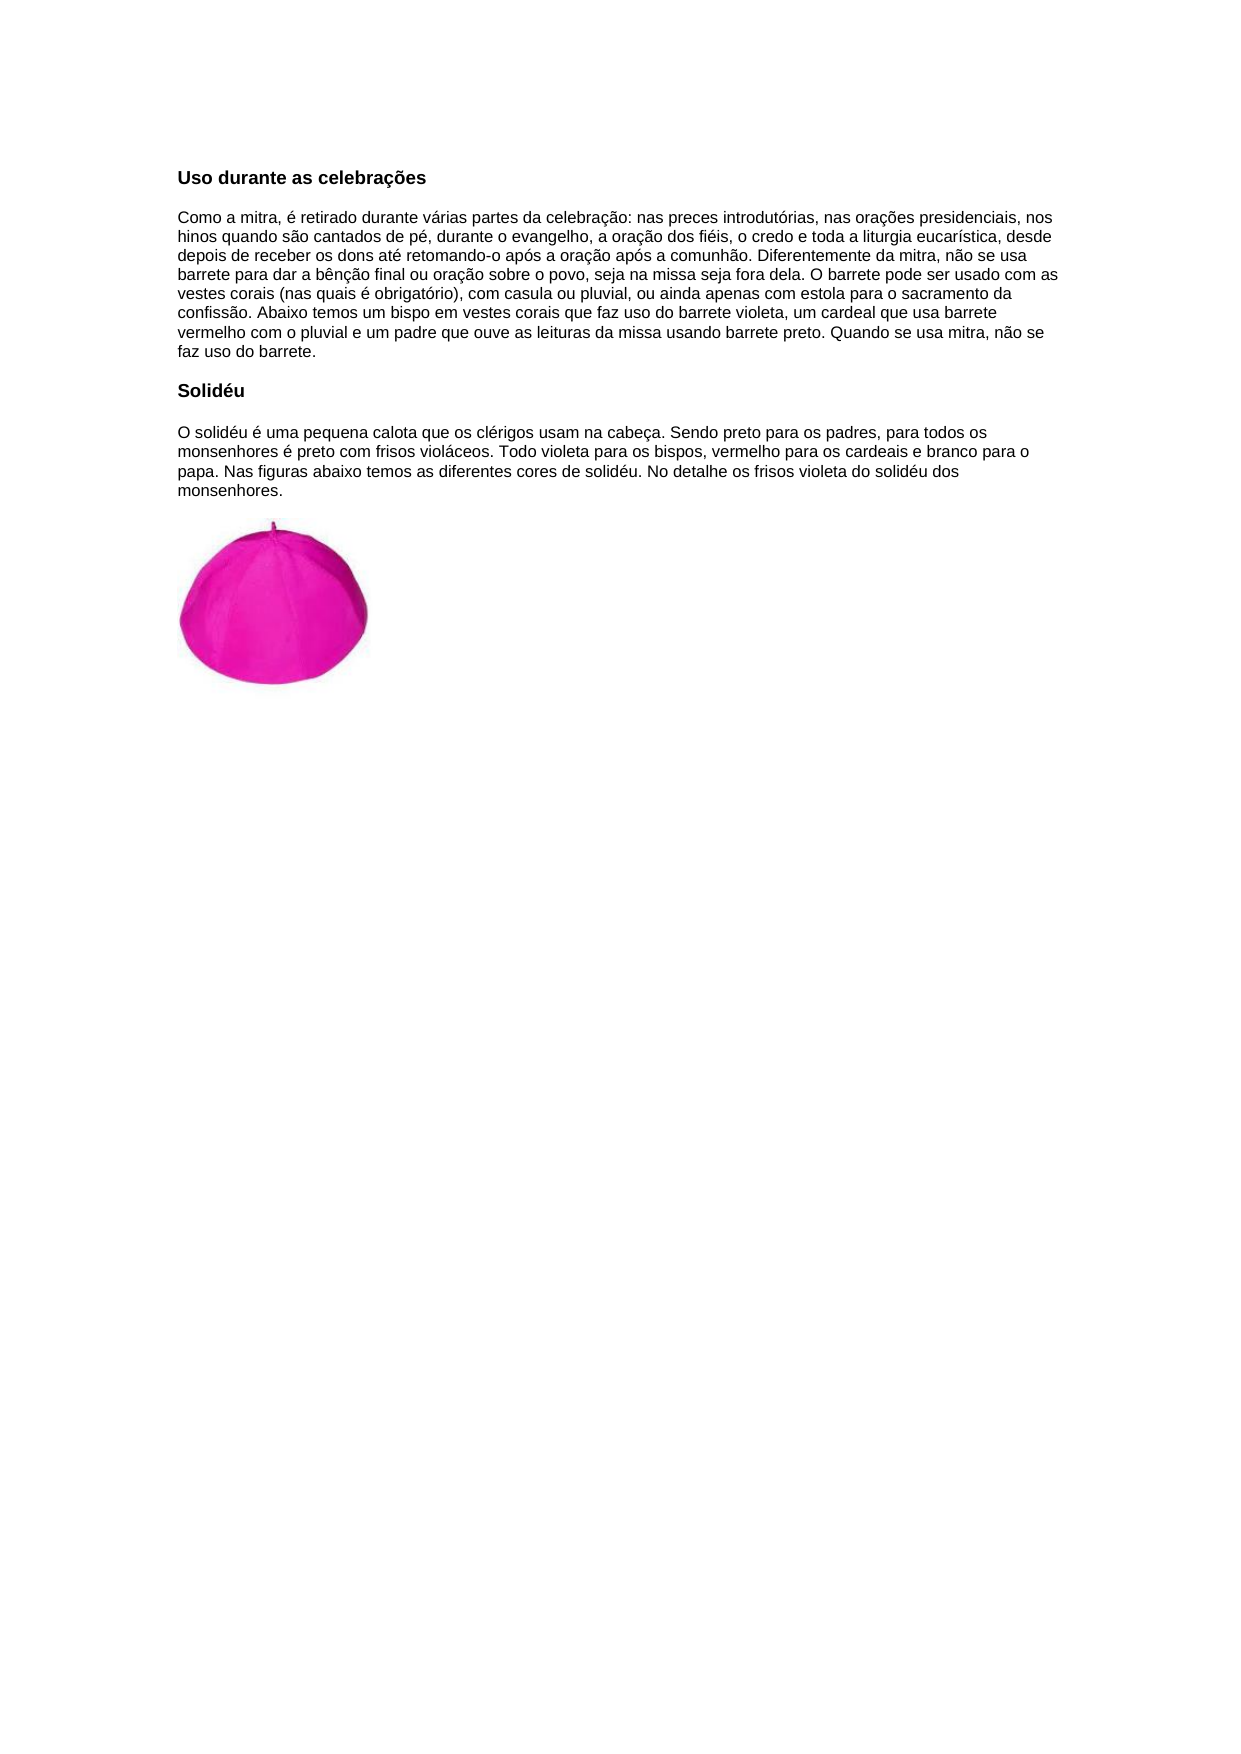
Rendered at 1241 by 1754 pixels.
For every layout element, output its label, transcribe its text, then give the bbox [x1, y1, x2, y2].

text Como a mitra, é retirado durante várias partes da celebração: nas preces introdutórias, nas orações presidenciais, nos hinos quando são cantados de pé, durante o evangelho, a oração dos fiéis, o credo e toda a liturgia eucarística, desde depois de receber os dons até retomando-o após a oração após a comunhão. Diferentemente da mitra, não se usa barrete para dar a bênção final ou oração sobre o povo, seja na missa seja fora dela. O barrete pode ser usado com as vestes corais (nas quais é obrigatório), com casula ou pluvial, ou ainda apenas com estola para o sacramento da confissão. Abaixo temos um bispo em vestes corais que faz uso do barrete violeta, um cardeal que usa barrete vermelho com o pluvial e um padre que ouve as leituras da missa usando barrete preto. Quando se usa mitra, não se faz uso do barrete. [177, 207, 1063, 361]
text Solidéu [177, 380, 1063, 402]
text Uso durante as celebrações [177, 167, 1063, 188]
picture [177, 518, 373, 708]
text O solidéu é uma pequena calota que os clérigos usam na cabeça. Sendo preto para os padres, para todos os monsenhores é preto com frisos violáceos. Todo violeta para os bispos, vermelho para os cardeais e branco para o papa. Nas figuras abaixo temos as diferentes cores de solidéu. No detalhe os frisos violeta do solidéu dos monsenhores. [177, 423, 1063, 500]
